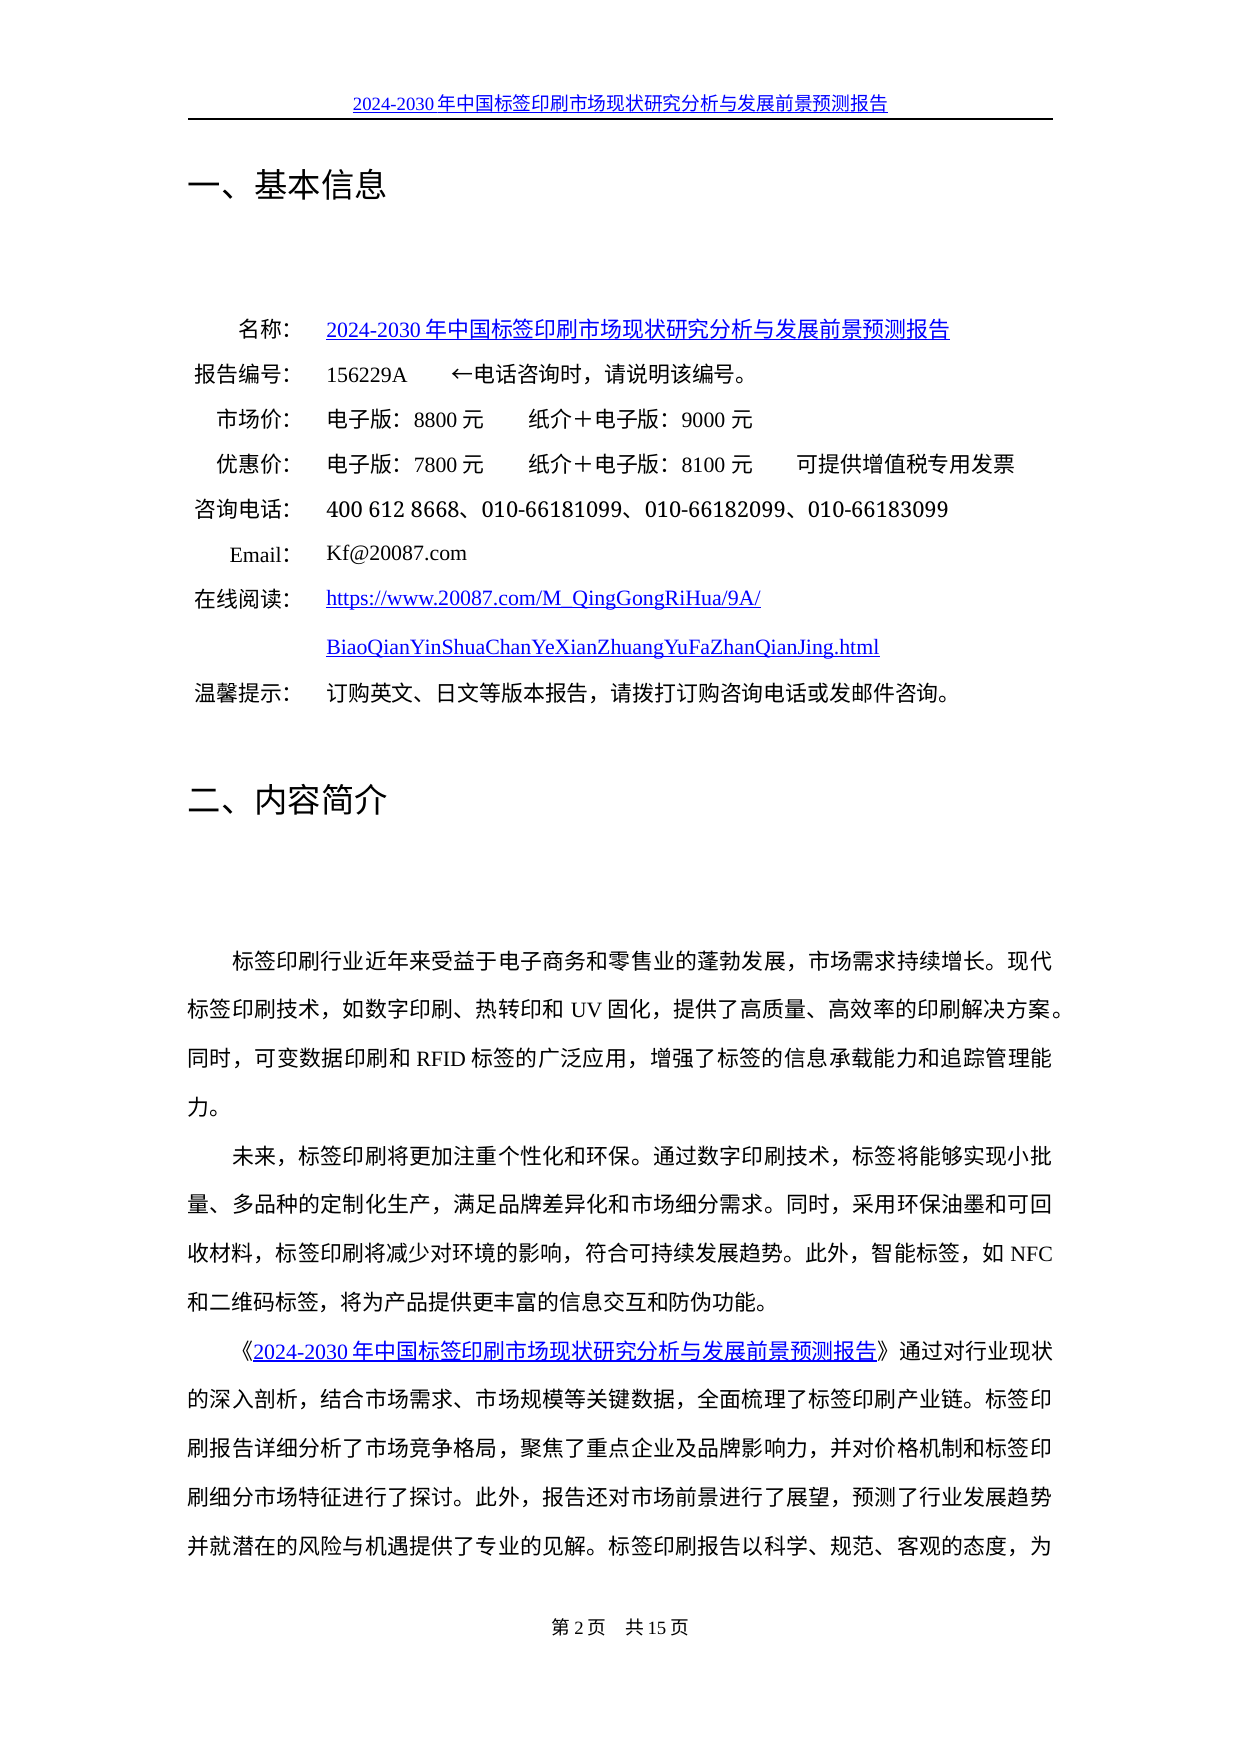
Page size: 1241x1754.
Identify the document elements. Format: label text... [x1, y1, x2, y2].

table_header 名称： [167, 312, 315, 357]
table_cell 报告编号： [167, 357, 315, 402]
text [187, 943, 1053, 1561]
table_cell 电子版：7800 元 纸介＋电子版：8100 元 可提供增值税专用发票 [315, 447, 1073, 492]
table_cell 400 612 8668、010-66181099、010-66182099、010-66183099 [315, 492, 1073, 537]
title 一、基本信息 [187, 150, 1053, 215]
table_cell 电子版：8800 元 纸介＋电子版：9000 元 [315, 402, 1073, 447]
table_cell [315, 582, 1073, 675]
table_cell 市场价： [167, 402, 315, 447]
table_cell Kf@20087.com [315, 537, 1073, 582]
table_cell 订购英文、日文等版本报告，请拨打订购咨询电话或发邮件咨询。 [315, 675, 1073, 720]
table_cell 优惠价： [167, 447, 315, 492]
table_cell 温馨提示： [167, 675, 315, 720]
title 二、内容简介 [187, 766, 1053, 831]
table_cell 在线阅读： [167, 582, 315, 675]
table_cell 156229A ←电话咨询时，请说明该编号。 [315, 357, 1073, 402]
table_cell 咨询电话： [167, 492, 315, 537]
table_cell Email： [167, 537, 315, 582]
table_header 2024-2030年中国标签印刷市场现状研究分析与发展前景预测报告 [315, 312, 1073, 357]
